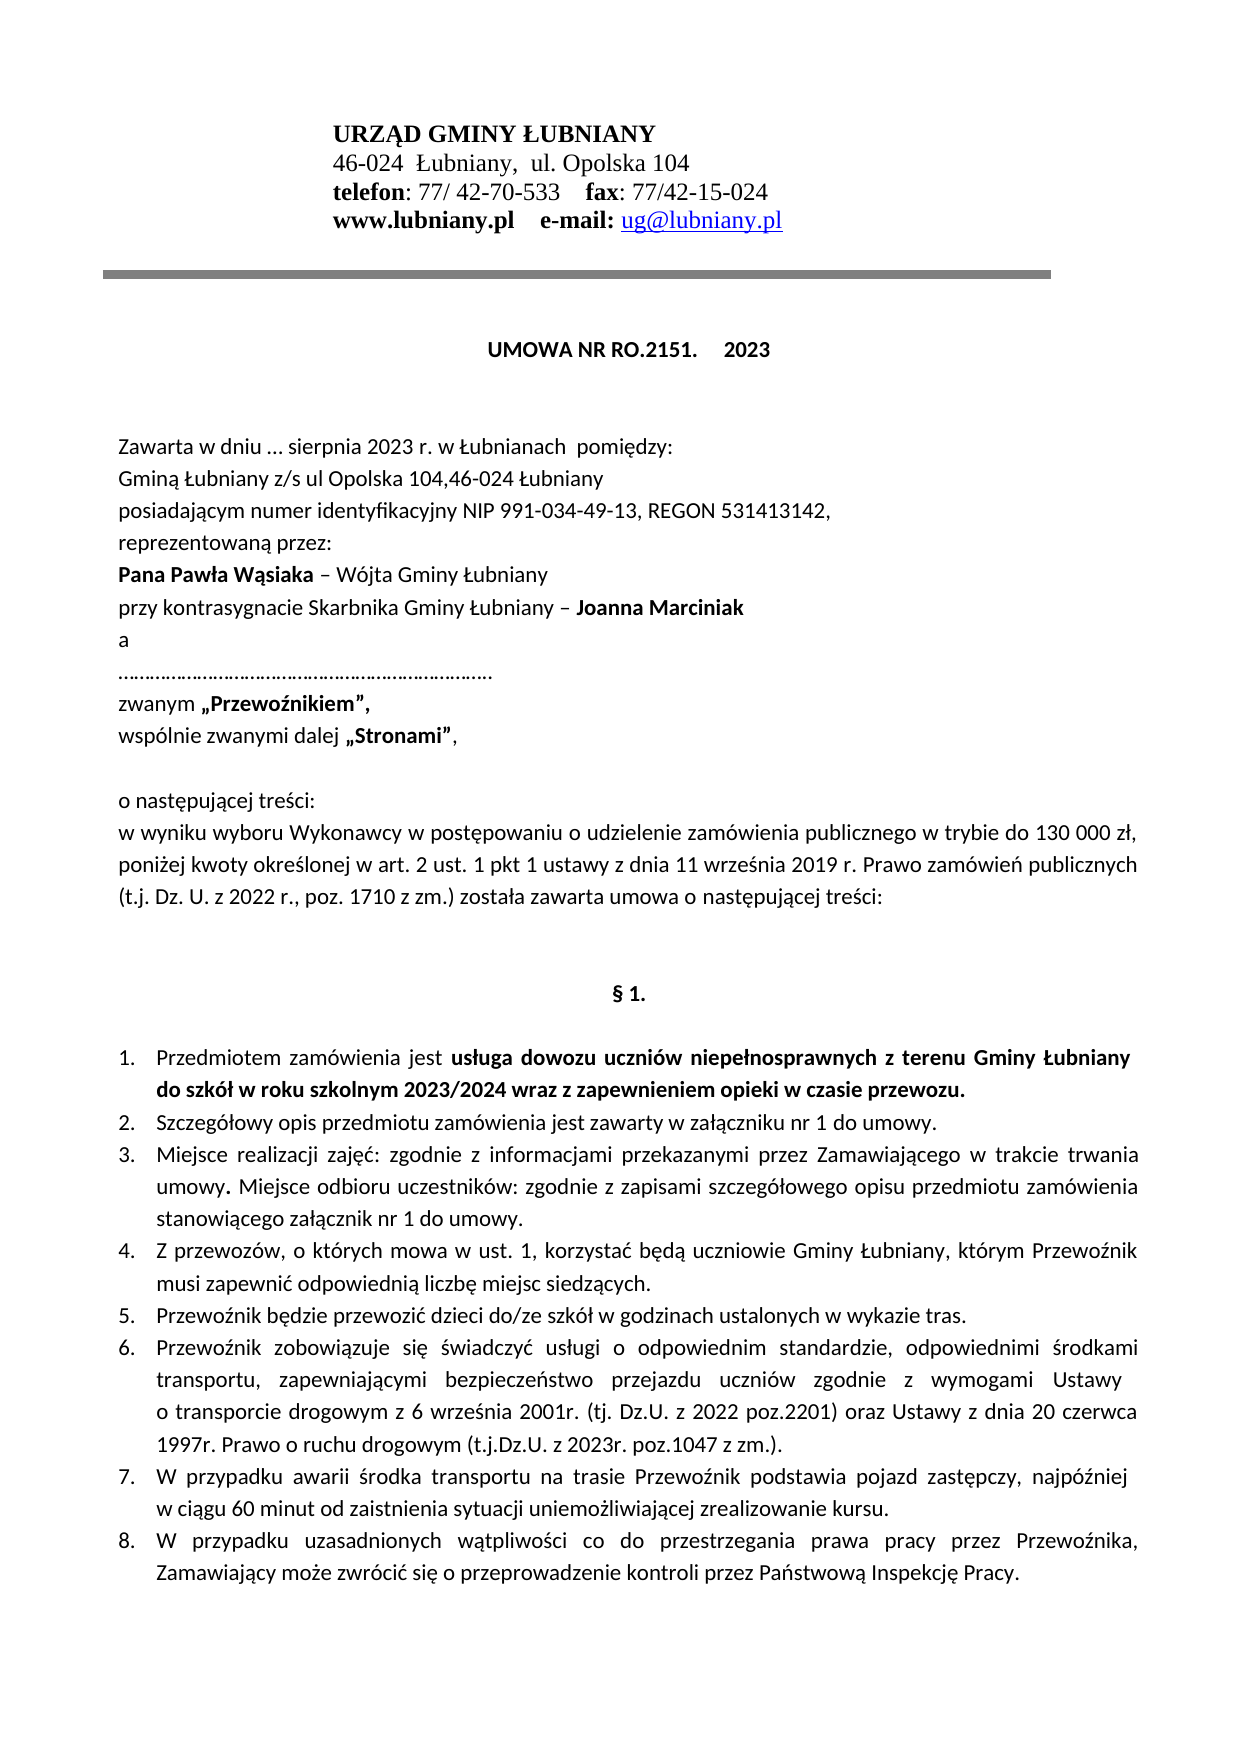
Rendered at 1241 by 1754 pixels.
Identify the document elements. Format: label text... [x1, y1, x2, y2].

text …………………………………………………………….. [118, 657, 1140, 685]
text UMOWA NR RO.2151. 2023 [118, 335, 1140, 363]
list Przedmiotem zamówienia jest usługa dowozu uczniów niepełnosprawnych z terenu Gminy Łubniany do szkół w roku szkolnym 2023/2024 wraz z zapewnieniem opieki w czasie przewozu. [118, 1043, 1140, 1104]
list Przewoźnik będzie przewozić dzieci do/ze szkół w godzinach ustalonych w wykazie tras. [118, 1301, 1140, 1329]
text zwanym „Przewoźnikiem”, [118, 689, 1140, 717]
text wspólnie zwanymi dalej „Stronami”, [118, 722, 1140, 749]
text przy kontrasygnacie Skarbnika Gminy Łubniany – Joanna Marciniak [118, 593, 1140, 621]
text Zawarta w dniu … sierpnia 2023 r. w Łubnianach pomiędzy: [118, 432, 1140, 460]
list Miejsce realizacji zajęć: zgodnie z informacjami przekazanymi przez Zamawiającego w trakcie trwania umowy. Miejsce odbioru uczestników: zgodnie z zapisami szczegółowego opisu przedmiotu zamówienia stanowiącego załącznik nr 1 do umowy. [118, 1140, 1140, 1232]
text a [118, 625, 1140, 653]
text w wyniku wyboru Wykonawcy w postępowaniu o udzielenie zamówienia publicznego w trybie do 130 000 zł, poniżej kwoty określonej w art. 2 ust. 1 pkt 1 ustawy z dnia 11 września 2019 r. Prawo zamówień publicznych (t.j. Dz. U. z 2022 r., poz. 1710 z zm.) została zawarta umowa o następującej treści: [118, 818, 1140, 911]
text reprezentowaną przez: [118, 528, 1140, 556]
text posiadającym numer identyfikacyjny NIP 991-034-49-13, REGON 531413142, [118, 496, 1140, 524]
list Z przewozów, o których mowa w ust. 1, korzystać będą uczniowie Gminy Łubniany, którym Przewoźnik musi zapewnić odpowiednią liczbę miejsc siedzących. [118, 1237, 1140, 1297]
list W przypadku awarii środka transportu na trasie Przewoźnik podstawia pojazd zastępczy, najpóźniej w ciągu 60 minut od zaistnienia sytuacji uniemożliwiającej zrealizowanie kursu. [118, 1462, 1140, 1522]
text Gminą Łubniany z/s ul Opolska 104,46-024 Łubniany [118, 464, 1140, 492]
list Przewoźnik zobowiązuje się świadczyć usługi o odpowiednim standardzie, odpowiednimi środkami transportu, zapewniającymi bezpieczeństwo przejazdu uczniów zgodnie z wymogami Ustawy o transporcie drogowym z 6 września 2001r. (tj. Dz.U. z 2022 poz.2201) oraz Ustawy z dnia 20 czerwca 1997r. Prawo o ruchu drogowym (t.j.Dz.U. z 2023r. poz.1047 z zm.). [118, 1333, 1140, 1458]
text Pana Pawła Wąsiaka – Wójta Gminy Łubniany [118, 561, 1140, 589]
text o następującej treści: [118, 786, 1140, 814]
text § 1. [118, 979, 1140, 1007]
list W przypadku uzasadnionych wątpliwości co do przestrzegania prawa pracy przez Przewoźnika, Zamawiający może zwrócić się o przeprowadzenie kontroli przez Państwową Inspekcję Pracy. [118, 1526, 1140, 1586]
list Szczegółowy opis przedmiotu zamówienia jest zawarty w załączniku nr 1 do umowy. [118, 1108, 1140, 1136]
